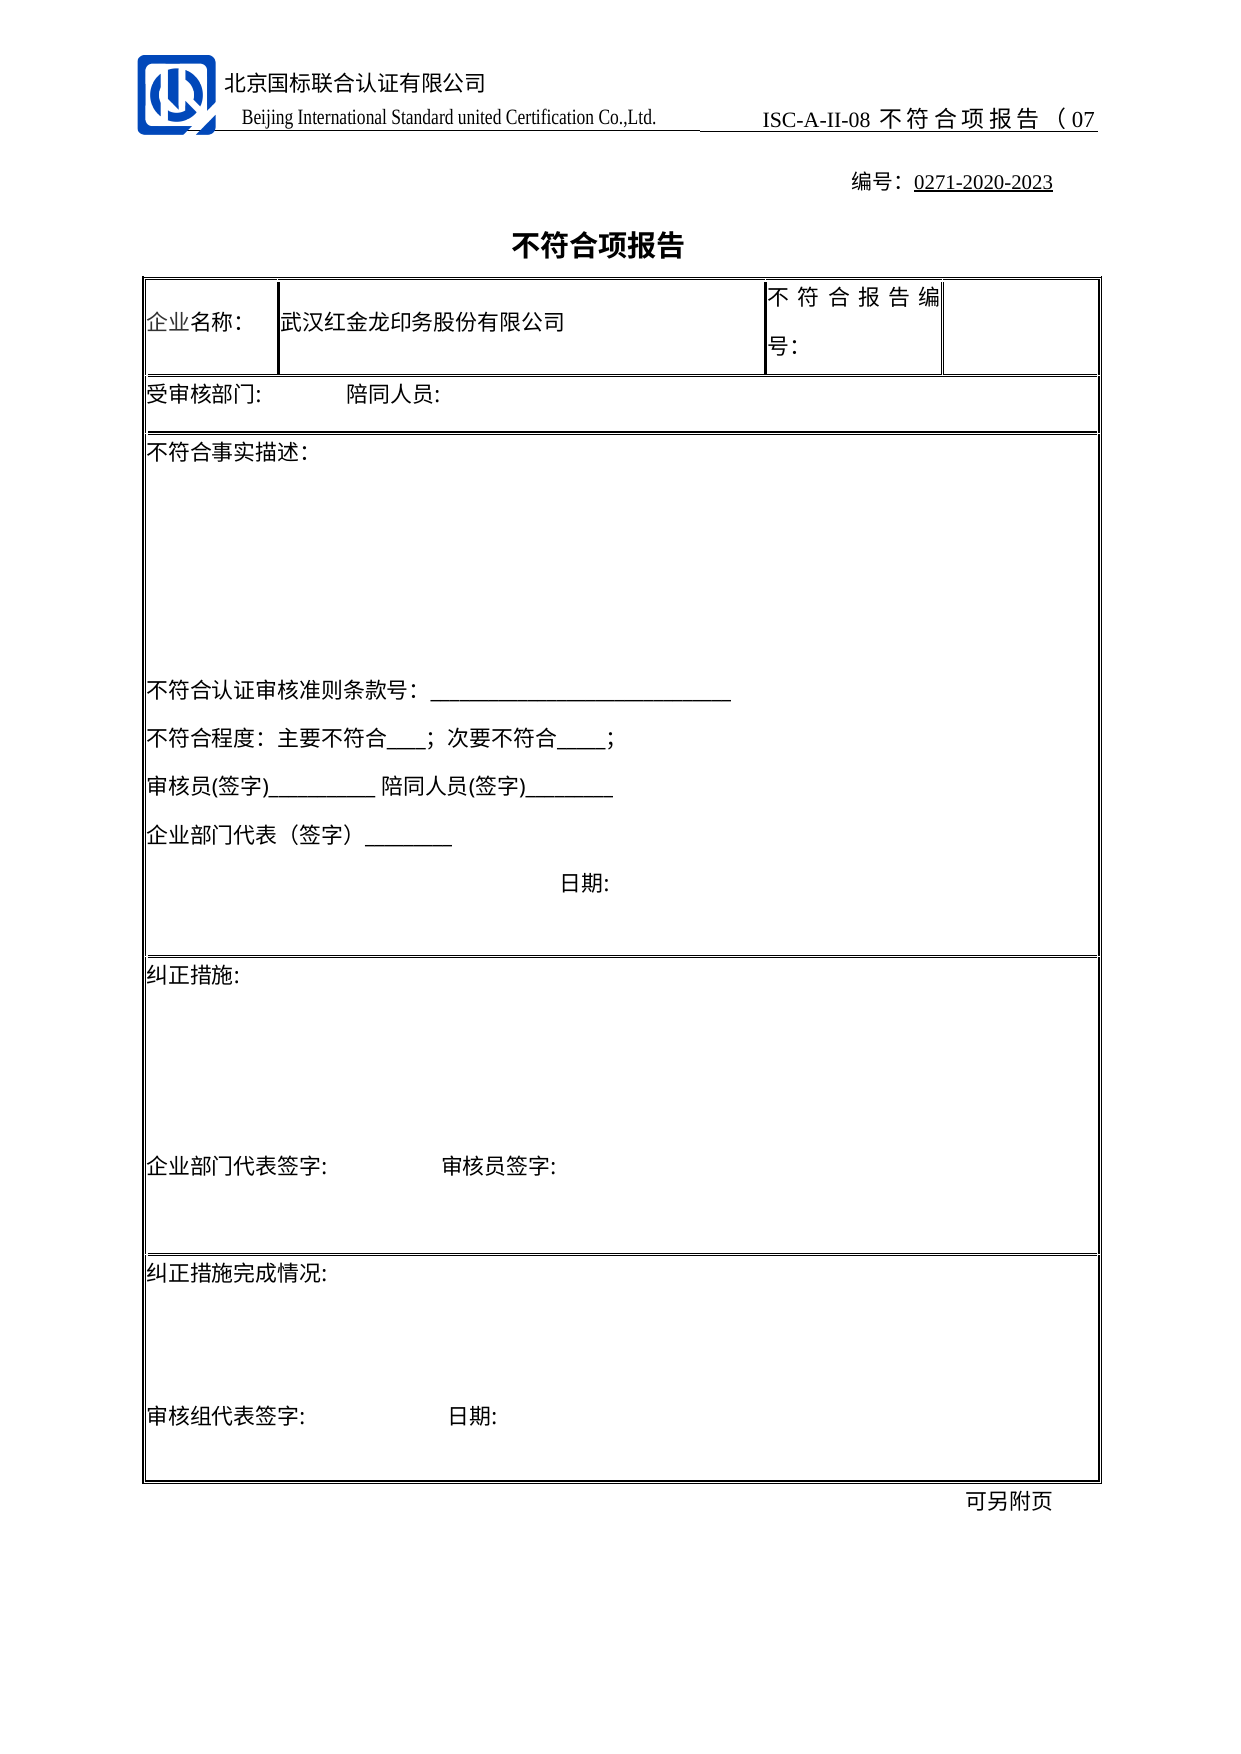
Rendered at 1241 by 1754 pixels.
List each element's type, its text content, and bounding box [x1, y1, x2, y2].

table_header [943, 280, 1098, 373]
table_cell 受审核部门: 陪同人员: [146, 374, 1099, 431]
text 不符合项报告 [144, 211, 1053, 276]
table_header 不符合报告编号： [765, 280, 943, 373]
text 编号：0271-2020-2023 [144, 164, 1053, 196]
table_header 武汉红金龙印务股份有限公司 [278, 280, 765, 373]
picture [137, 55, 216, 135]
table_cell 不符合事实描述： 不符合认证审核准则条款号：_______________________________ 不符合程度：主要不符合____；次要不符合_____； 审核员(签字)___________ 陪同人员(签字)_________ 企业部门代表（签字）_________ 日期: [146, 431, 1099, 955]
table_cell 纠正措施: 企业部门代表签字: 审核员签字: [144, 955, 1100, 1252]
table_cell 纠正措施完成情况: 审核组代表签字: 日期: [146, 1253, 1099, 1480]
text 可另附页 [144, 1484, 1053, 1516]
table_header 企业名称： [146, 278, 278, 373]
